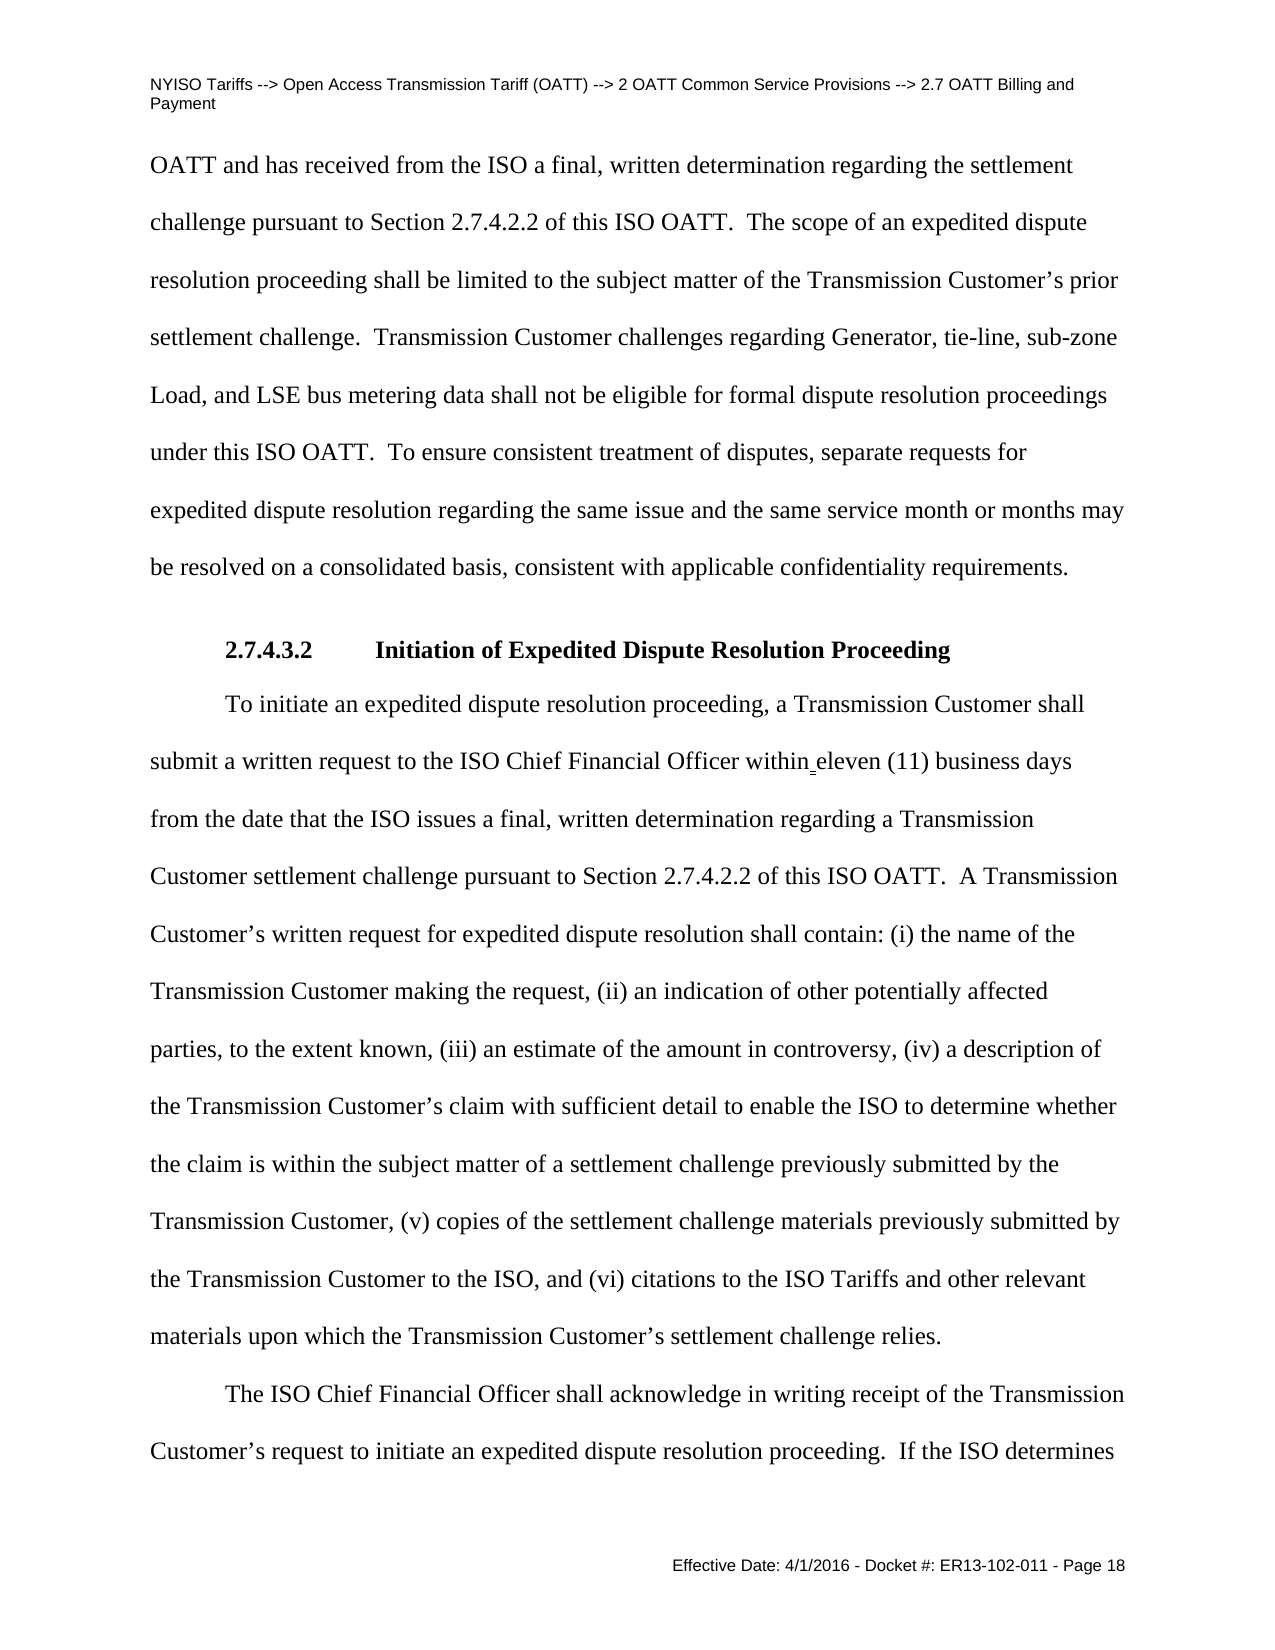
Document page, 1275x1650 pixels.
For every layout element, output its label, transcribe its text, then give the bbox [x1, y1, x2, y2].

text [150, 150, 1125, 581]
text To initiate an expedited dispute resolution proceeding, a Transmission Customer shall submit a written request to the ISO Chief Financial Officer within eleven (11) business days from the date that the ISO issues a final, written determination regarding a Transmission Customer settlement challenge pursuant to Section 2.7.4.2.2 of this ISO OATT. A Transmission Customer’s written request for expedited dispute resolution shall contain: (i) the name of the Transmission Customer making the request, (ii) an indication of other potentially affected parties, to the extent known, (iii) an estimate of the amount in controversy, (iv) a description of the Transmission Customer’s claim with sufficient detail to enable the ISO to determine whether the claim is within the subject matter of a settlement challenge previously submitted by the Transmission Customer, (v) copies of the settlement challenge materials previously submitted by the Transmission Customer to the ISO, and (vi) citations to the ISO Tariffs and other relevant materials upon which the Transmission Customer’s settlement challenge relies. [150, 689, 1125, 1350]
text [150, 1379, 1125, 1465]
text 2.7.4.3.2 Initiation of Expedited Dispute Resolution Proceeding [225, 635, 1125, 664]
